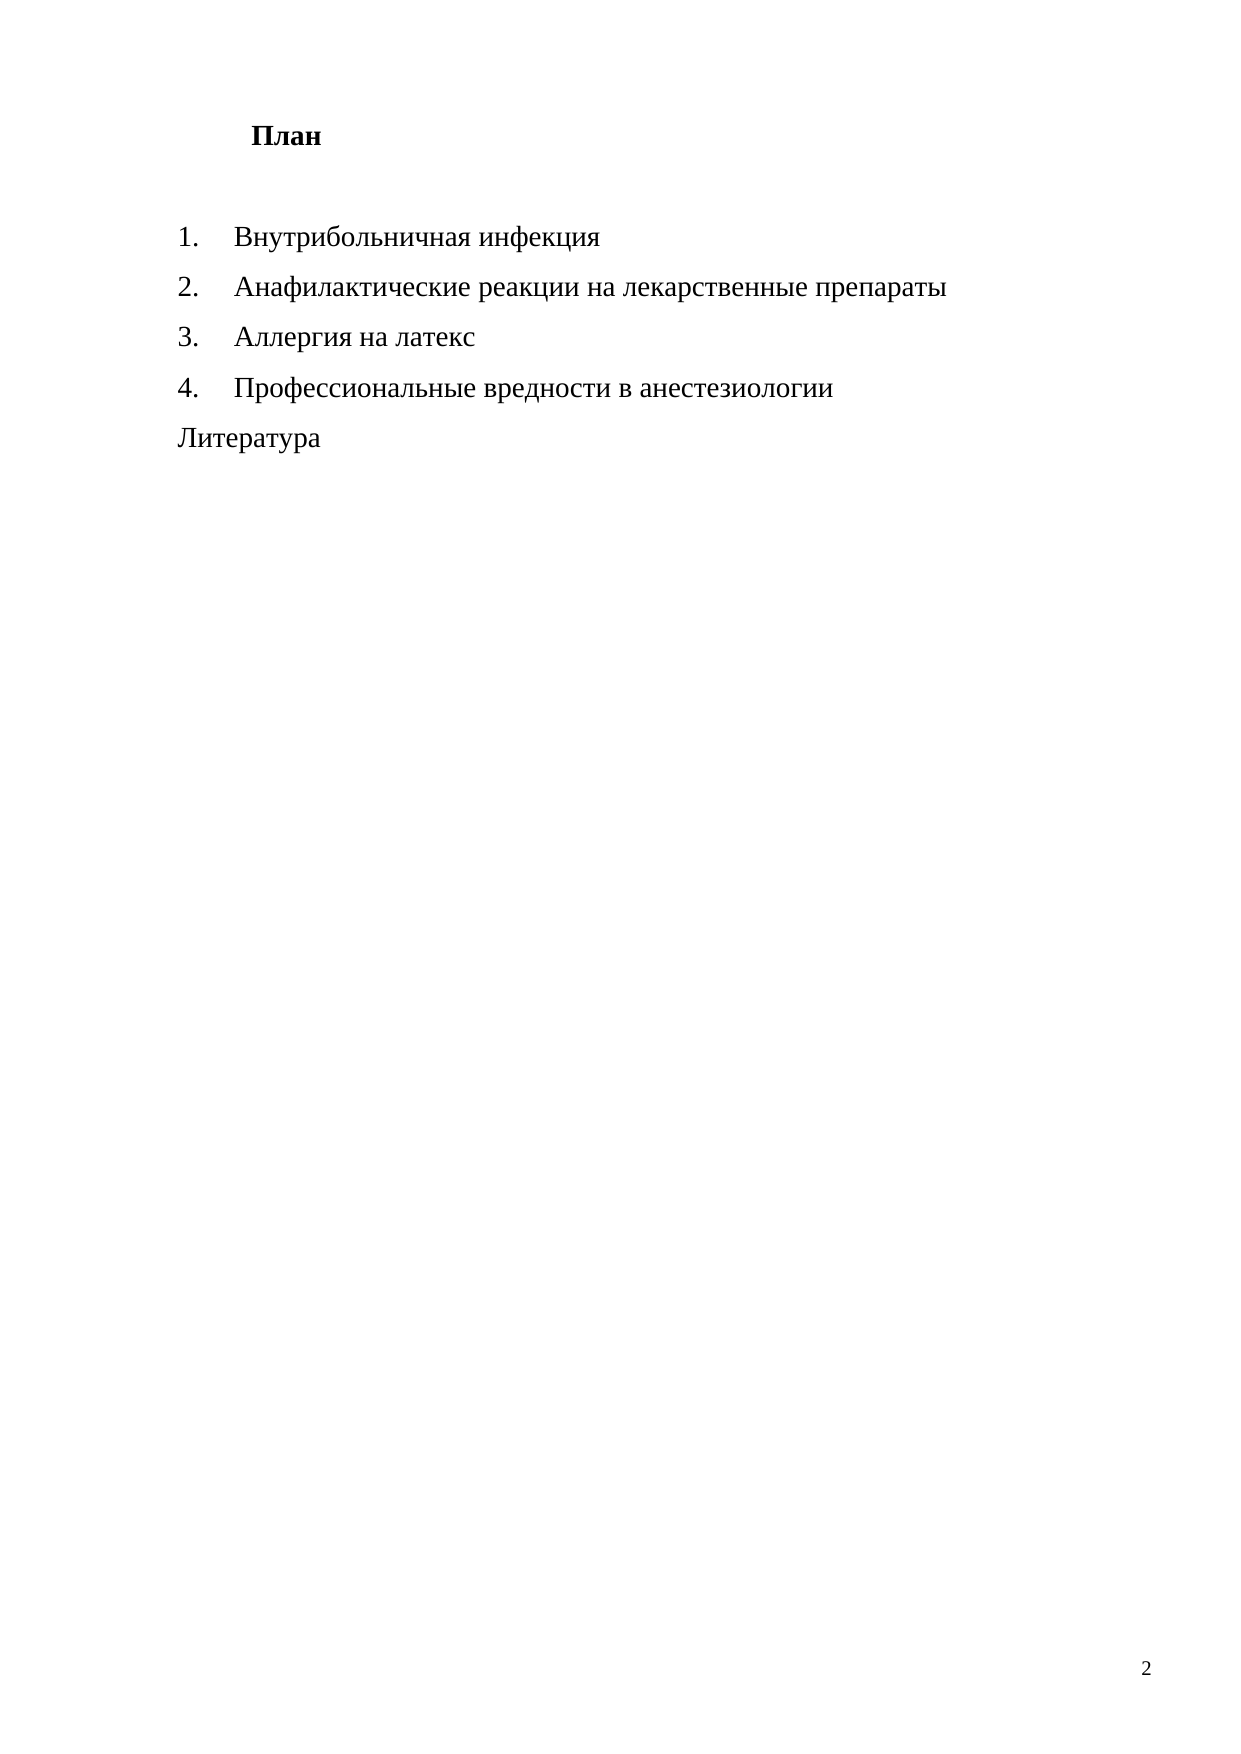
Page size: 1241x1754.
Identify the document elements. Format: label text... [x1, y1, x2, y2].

list Аллергия на латекс [177, 319, 1152, 353]
subtitle План [177, 118, 1152, 152]
text Литература [177, 420, 1152, 453]
list Внутрибольничная инфекция [177, 219, 1152, 252]
list Профессиональные вредности в анестезиологии [177, 370, 1152, 403]
list Анафилактические реакции на лекарственные препараты [177, 269, 1152, 303]
